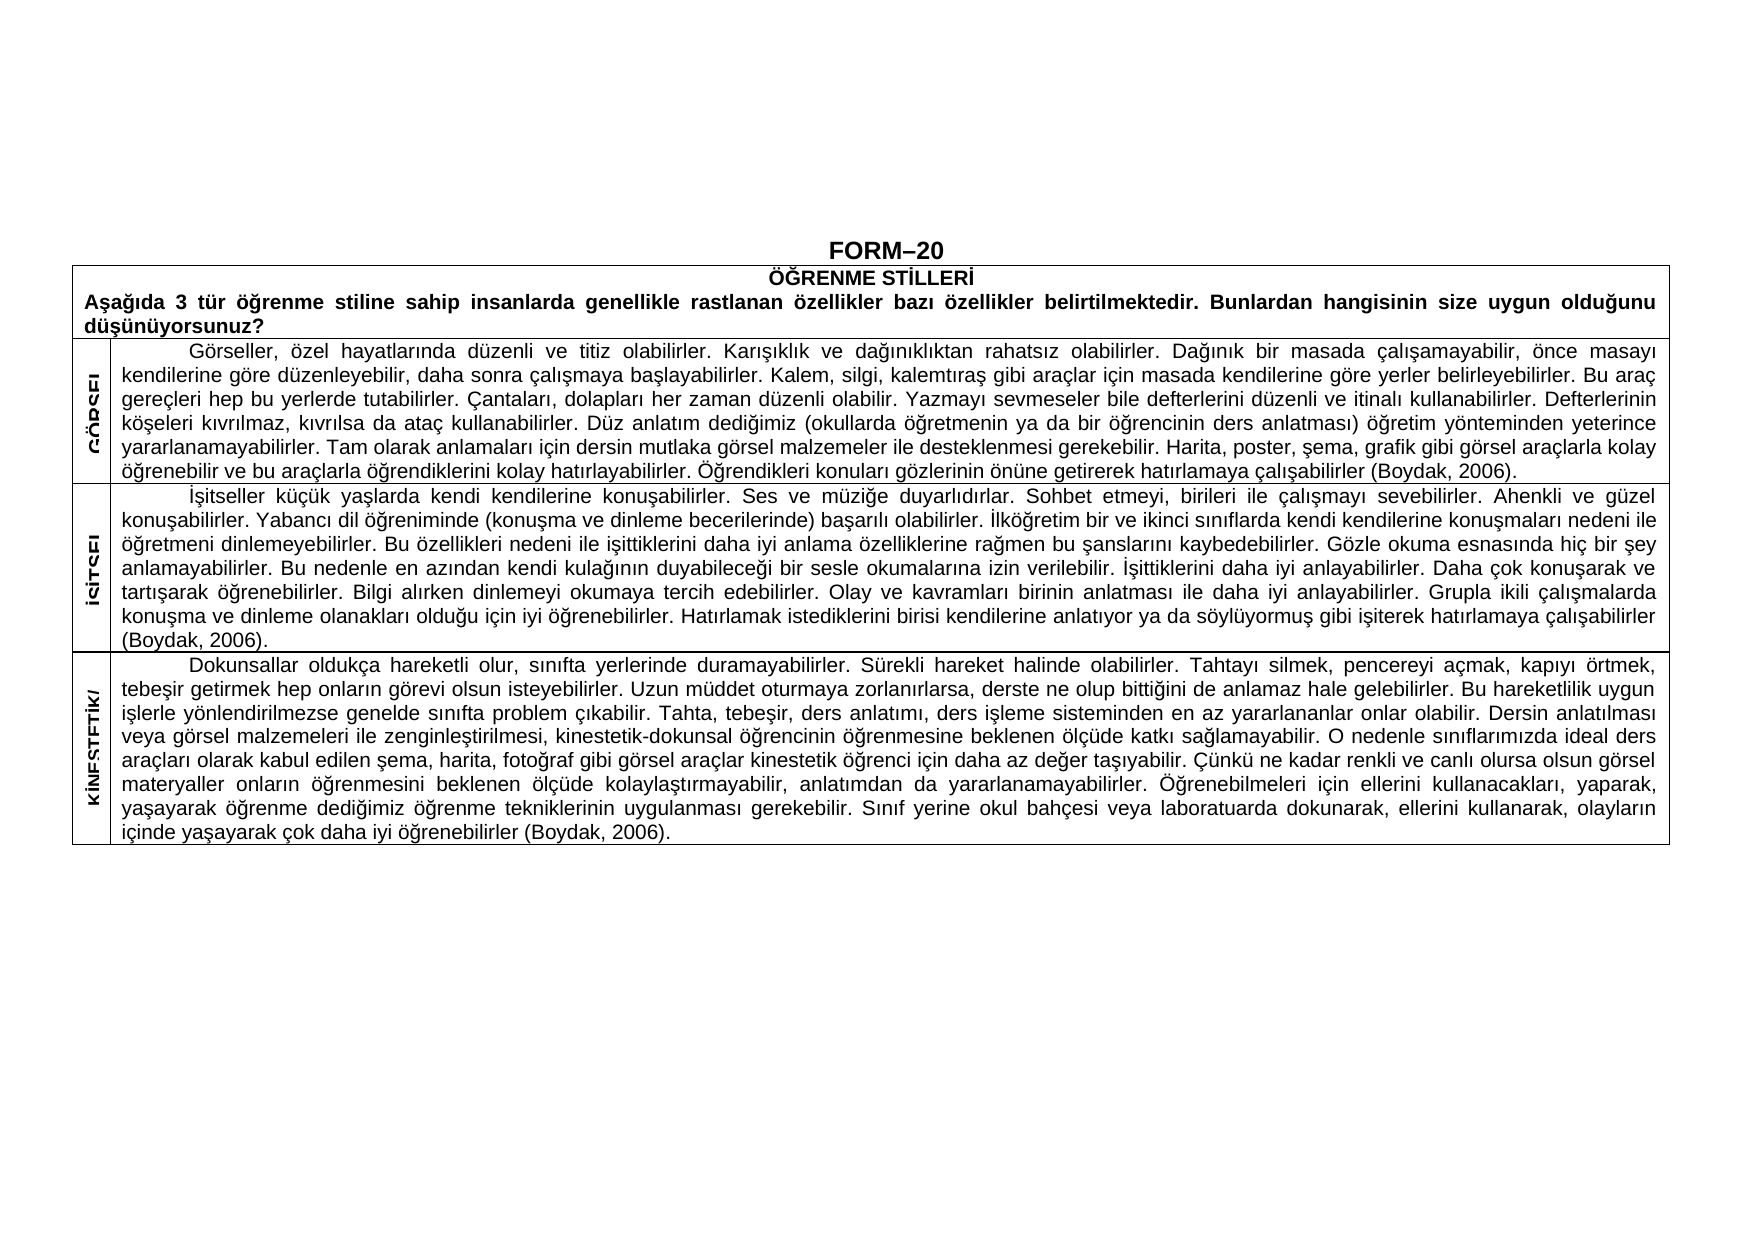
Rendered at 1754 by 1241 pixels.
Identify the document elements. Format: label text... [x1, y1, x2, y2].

table_cell İşitseller küçük yaşlarda kendi kendilerine konuşabilirler. Ses ve müziğe duyarlıdırlar. Sohbet etmeyi, birileri ile çalışmayı sevebilirler. Ahenkli ve güzel konuşabilirler. Yabancı dil öğreniminde (konuşma ve dinleme becerilerinde) başarılı olabilirler. İlköğretim bir ve ikinci sınıflarda kendi kendilerine konuşmaları nedeni ile öğretmeni dinlemeyebilirler. Bu özellikleri nedeni ile işittiklerini daha iyi anlama özelliklerine rağmen bu şanslarını kaybedebilirler. Gözle okuma esnasında hiç bir şey anlamayabilirler. Bu nedenle en azından kendi kulağının duyabileceği bir sesle okumalarına izin verilebilir. İşittiklerini daha iyi anlayabilirler. Daha çok konuşarak ve tartışarak öğrenebilirler. Bilgi alırken dinlemeyi okumaya tercih edebilirler. Olay ve kavramları birinin anlatması ile daha iyi anlayabilirler. Grupla ikili çalışmalarda konuşma ve dinleme olanakları olduğu için iyi öğrenebilirler. Hatırlamak istediklerini birisi kendilerine anlatıyor ya da söylüyormuş gibi işiterek hatırlamaya çalışabilirler (Boydak, 2006). [111, 484, 1669, 651]
text FORM–20 [166, 236, 1606, 265]
table_cell GÖRSEL [73, 339, 110, 483]
table_header ÖĞRENME STİLLERİ Aşağıda 3 tür öğrenme stiline sahip insanlarda genellikle rastlanan özellikler bazı özellikler belirtilmektedir. Bunlardan hangisinin size uygun olduğunu düşünüyorsunuz? [73, 266, 1669, 338]
table_cell KİNESTETİK/DOKUNSAL [73, 653, 110, 844]
table_cell İŞİTSEL [73, 484, 110, 651]
table_cell Görseller, özel hayatlarında düzenli ve titiz olabilirler. Karışıklık ve dağınıklıktan rahatsız olabilirler. Dağınık bir masada çalışamayabilir, önce masayı kendilerine göre düzenleyebilir, daha sonra çalışmaya başlayabilirler. Kalem, silgi, kalemtıraş gibi araçlar için masada kendilerine göre yerler belirleyebilirler. Bu araç gereçleri hep bu yerlerde tutabilirler. Çantaları, dolapları her zaman düzenli olabilir. Yazmayı sevmeseler bile defterlerini düzenli ve itinalı kullanabilirler. Defterlerinin köşeleri kıvrılmaz, kıvrılsa da ataç kullanabilirler. Düz anlatım dediğimiz (okullarda öğretmenin ya da bir öğrencinin ders anlatması) öğretim yönteminden yeterince yararlanamayabilirler. Tam olarak anlamaları için dersin mutlaka görsel malzemeler ile desteklenmesi gerekebilir. Harita, poster, şema, grafik gibi görsel araçlarla kolay öğrenebilir ve bu araçlarla öğrendiklerini kolay hatırlayabilirler. Öğrendikleri konuları gözlerinin önüne getirerek hatırlamaya çalışabilirler (Boydak, 2006). [111, 339, 1669, 483]
table_cell Dokunsallar oldukça hareketli olur, sınıfta yerlerinde duramayabilirler. Sürekli hareket halinde olabilirler. Tahtayı silmek, pencereyi açmak, kapıyı örtmek, tebeşir getirmek hep onların görevi olsun isteyebilirler. Uzun müddet oturmaya zorlanırlarsa, derste ne olup bittiğini de anlamaz hale gelebilirler. Bu hareketlilik uygun işlerle yönlendirilmezse genelde sınıfta problem çıkabilir. Tahta, tebeşir, ders anlatımı, ders işleme sisteminden en az yararlananlar onlar olabilir. Dersin anlatılması veya görsel malzemeleri ile zenginleştirilmesi, kinestetik-dokunsal öğrencinin öğrenmesine beklenen ölçüde katkı sağlamayabilir. O nedenle sınıflarımızda ideal ders araçları olarak kabul edilen şema, harita, fotoğraf gibi görsel araçlar kinestetik öğrenci için daha az değer taşıyabilir. Çünkü ne kadar renkli ve canlı olursa olsun görsel materyaller onların öğrenmesini beklenen ölçüde kolaylaştırmayabilir, anlatımdan da yararlanamayabilirler. Öğrenebilmeleri için ellerini kullanacakları, yaparak, yaşayarak öğrenme dediğimiz öğrenme tekniklerinin uygulanması gerekebilir. Sınıf yerine okul bahçesi veya laboratuarda dokunarak, ellerini kullanarak, olayların içinde yaşayarak çok daha iyi öğrenebilirler (Boydak, 2006). [111, 653, 1669, 844]
